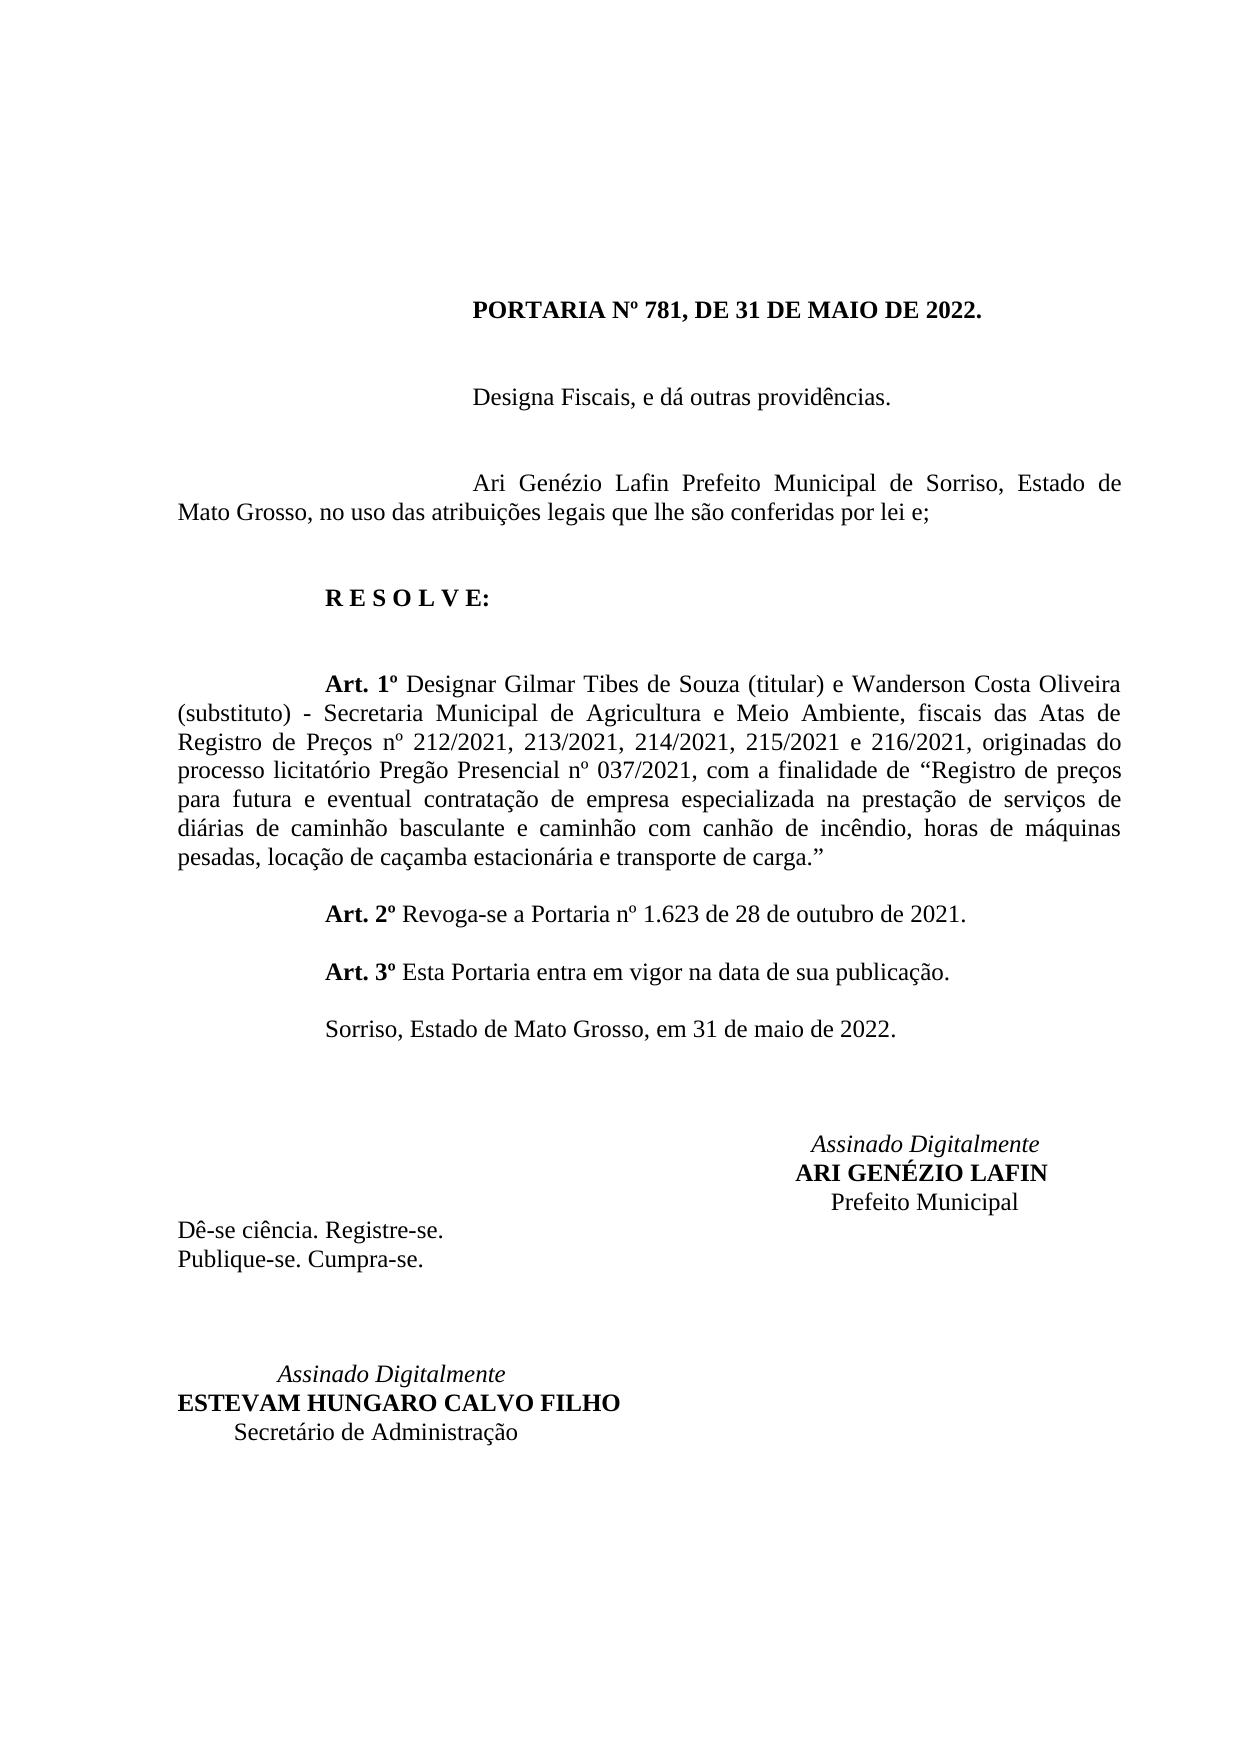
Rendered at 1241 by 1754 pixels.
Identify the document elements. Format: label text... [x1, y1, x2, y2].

text Prefeito Municipal [177, 1187, 1122, 1215]
text Art. 3º Esta Portaria entra em vigor na data de sua publicação. [177, 957, 1122, 985]
text Art. 2º Revoga-se a Portaria nº 1.623 de 28 de outubro de 2021. [177, 899, 1122, 928]
text Assinado Digitalmente [177, 1129, 1122, 1158]
text Assinado Digitalmente [177, 1359, 1122, 1388]
text R E S O L V E: [177, 583, 1122, 612]
text ARI GENÉZIO LAFIN [177, 1158, 1122, 1187]
text Publique-se. Cumpra-se. [177, 1244, 1122, 1273]
subtitle PORTARIA Nº 781, DE 31 DE MAIO DE 2022. [472, 295, 1122, 324]
subtitle Secretário de Administração [177, 1417, 1122, 1445]
text ESTEVAM HUNGARO CALVO FILHO [177, 1388, 1122, 1417]
text Sorriso, Estado de Mato Grosso, em 31 de maio de 2022. [177, 1014, 1122, 1043]
text Art. 1º Designar Gilmar Tibes de Souza (titular) e Wanderson Costa Oliveira (substituto) - Secretaria Municipal de Agricultura e Meio Ambiente, fiscais das Atas de Registro de Preços nº 212/2021, 213/2021, 214/2021, 215/2021 e 216/2021, originadas do processo licitatório Pregão Presencial nº 037/2021, com a finalidade de “Registro de preços para futura e eventual contratação de empresa especializada na prestação de serviços de diárias de caminhão basculante e caminhão com canhão de incêndio, horas de máquinas pesadas, locação de caçamba estacionária e transporte de carga.” [177, 669, 1122, 870]
text Designa Fiscais, e dá outras providências. [472, 382, 1122, 410]
text Dê-se ciência. Registre-se. [177, 1215, 1122, 1244]
text Ari Genézio Lafin Prefeito Municipal de Sorriso, Estado de Mato Grosso, no uso das atribuições legais que lhe são conferidas por lei e; [177, 468, 1122, 525]
